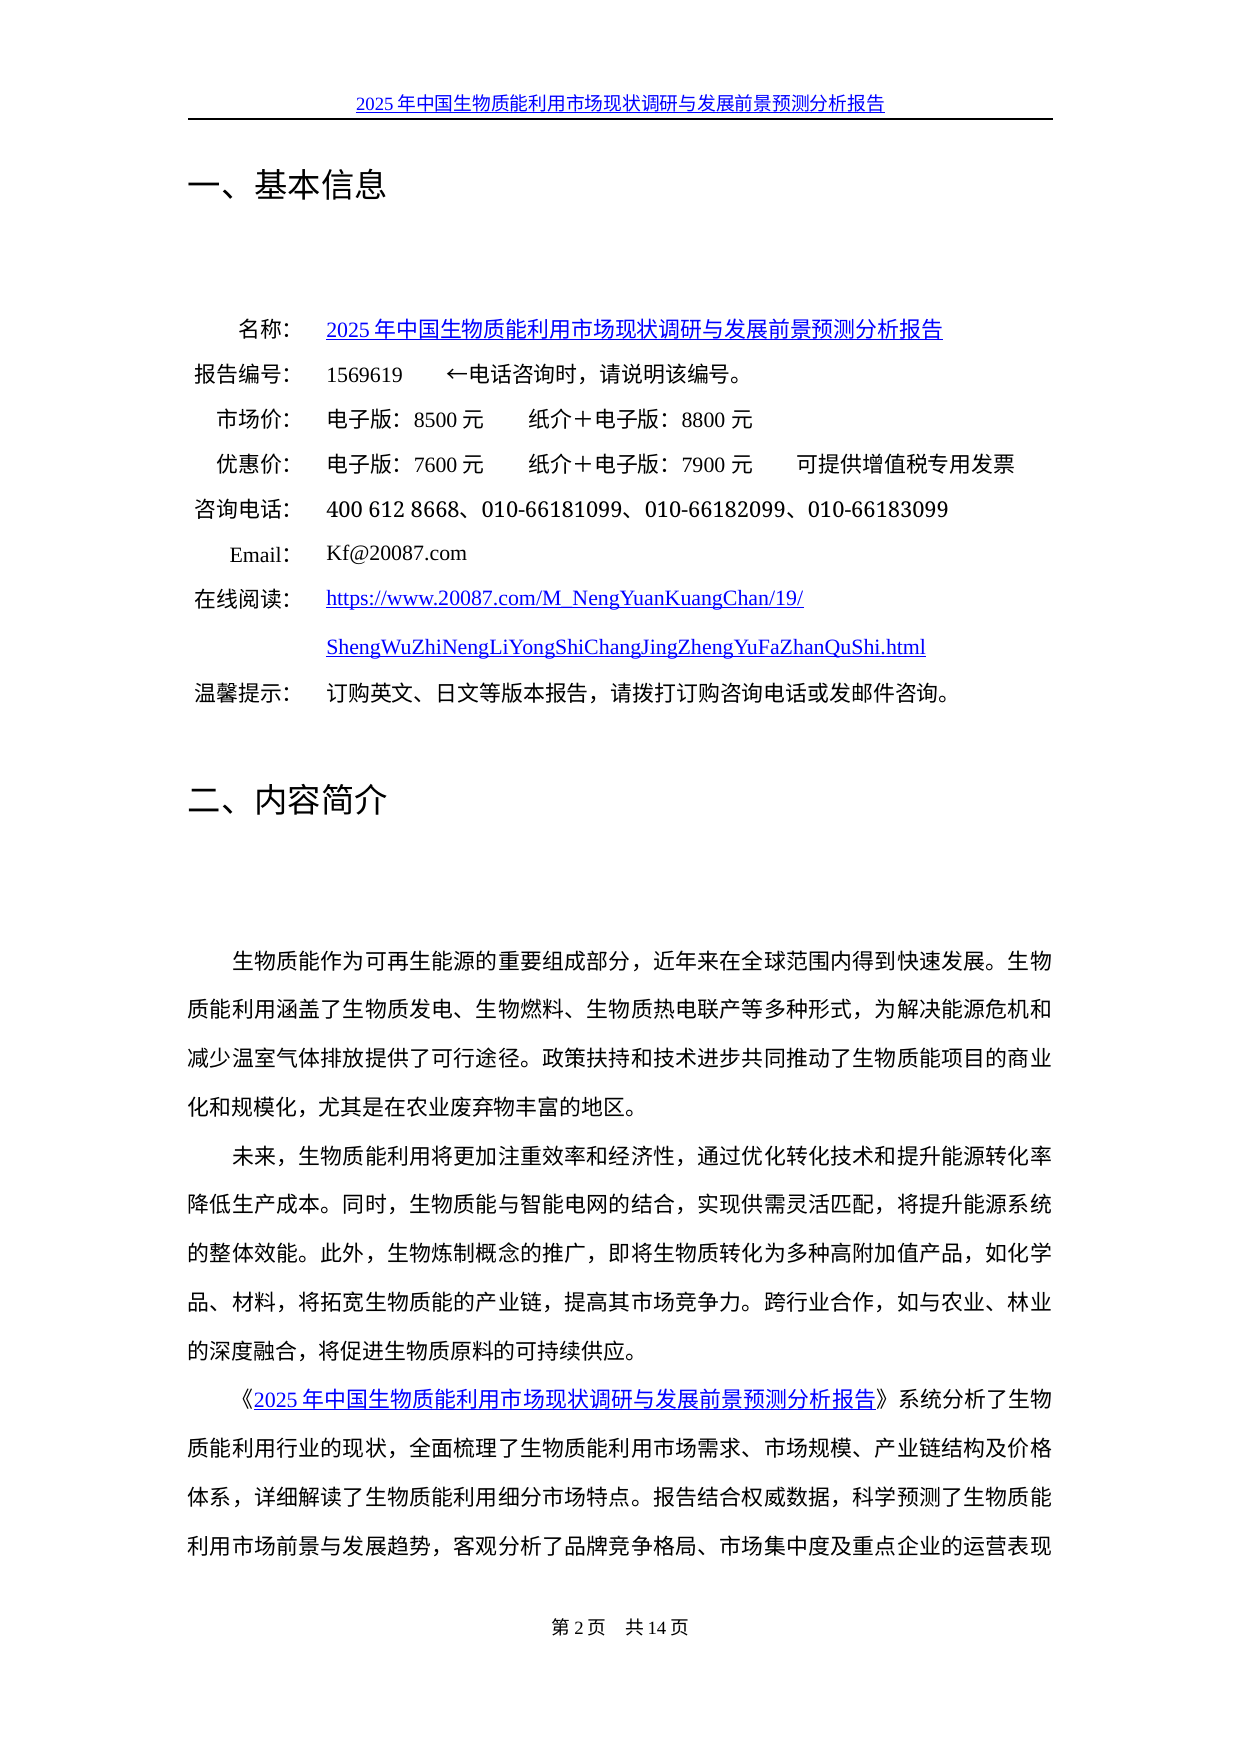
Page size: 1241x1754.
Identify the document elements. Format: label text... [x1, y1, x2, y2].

table_cell Email： [167, 537, 315, 582]
table_cell 电子版：8500 元 纸介＋电子版：8800 元 [315, 402, 1073, 447]
table_cell 1569619 ←电话咨询时，请说明该编号。 [315, 357, 1073, 402]
table_header 2025年中国生物质能利用市场现状调研与发展前景预测分析报告 [315, 312, 1073, 357]
table_cell 温馨提示： [167, 675, 315, 720]
table_cell 市场价： [167, 402, 315, 447]
table_cell [315, 582, 1073, 675]
table_cell 优惠价： [167, 447, 315, 492]
table_cell 订购英文、日文等版本报告，请拨打订购咨询电话或发邮件咨询。 [315, 675, 1073, 720]
table_cell Kf@20087.com [315, 537, 1073, 582]
table_cell 400 612 8668、010-66181099、010-66182099、010-66183099 [315, 492, 1073, 537]
title 一、基本信息 [187, 150, 1053, 215]
title 二、内容简介 [187, 766, 1053, 831]
table_header 名称： [167, 312, 315, 357]
table_cell 报告编号： [167, 357, 315, 402]
table_cell 咨询电话： [167, 492, 315, 537]
table_cell 在线阅读： [167, 582, 315, 675]
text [187, 943, 1053, 1561]
table_cell 电子版：7600 元 纸介＋电子版：7900 元 可提供增值税专用发票 [315, 447, 1073, 492]
